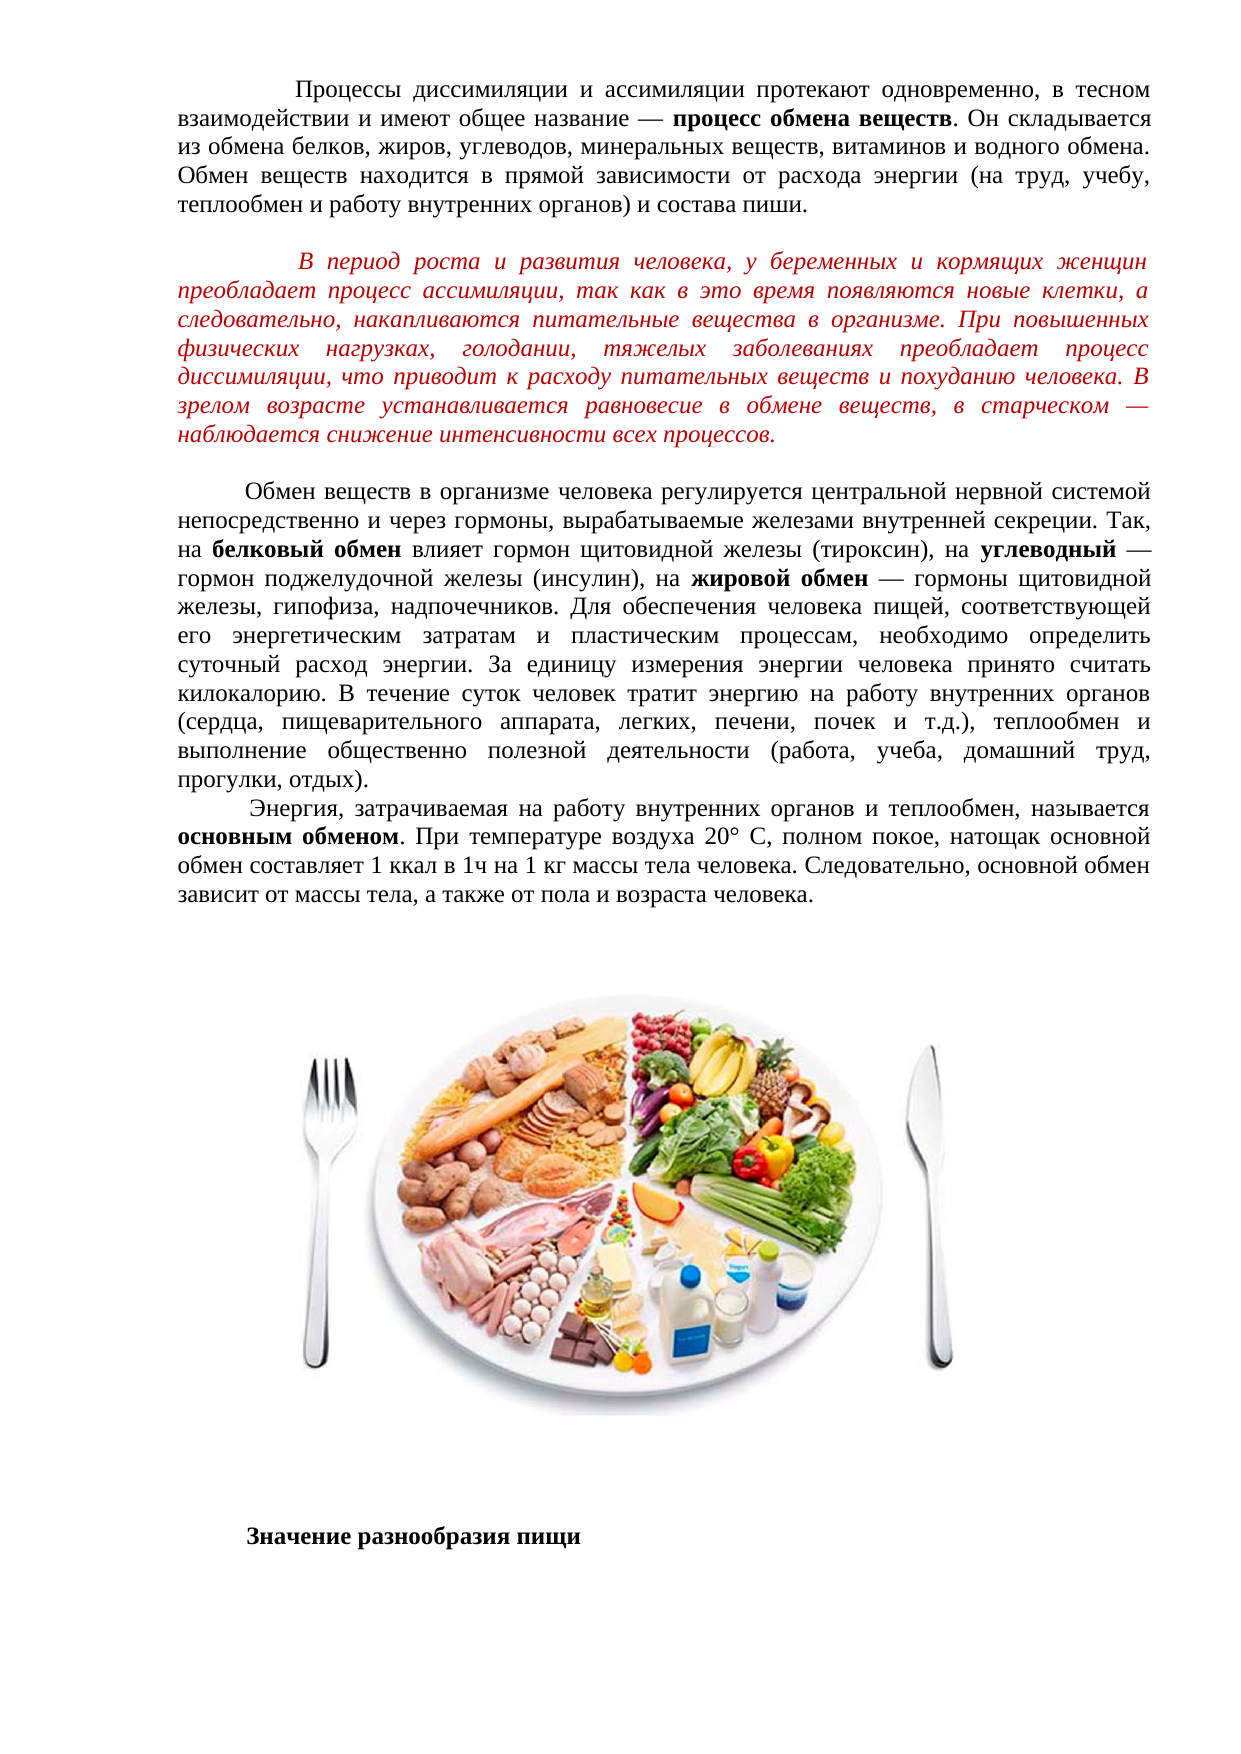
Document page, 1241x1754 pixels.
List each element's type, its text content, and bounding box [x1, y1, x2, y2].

text Значение разнообразия пищи [177, 1521, 1152, 1550]
text Обмен веществ в организме человека регулируется центральной нервной системой непосредственно и через гормоны, вырабатываемые железами внутренней секреции. Так, на белковый обмен влияет гормон щитовидной железы (тироксин), на углеводный — гормон поджелудочной железы (инсулин), на жировой обмен — гормоны щитовидной железы, гипофиза, надпочечников. Для обеспечения человека пищей, соответствующей его энергетическим затратам и пластическим процессам, необходимо определить суточный расход энергии. За единицу измерения энергии человека принято считать килокалорию. В течение суток человек тратит энергию на работу внутренних органов (сердца, пищеварительного аппарата, легких, печени, почек и т.д.), теплообмен и выполнение общественно полезной деятельности (работа, учеба, домашний труд, прогулки, отдых). [177, 476, 1152, 793]
picture [177, 936, 1103, 1434]
text Энергия, затрачиваемая на работу внутренних органов и теплообмен, называется основным обменом. При температуре воздуха 20° С, полном покое, натощак основной обмен составляет 1 ккал в 1ч на 1 кг массы тела человека. Следовательно, основной обмен зависит от массы тела, а также от пола и возраста человека. [177, 793, 1152, 908]
text Процессы диссимиляции и ассимиляции протекают одновременно, в тесном взаимодействии и имеют общее название — процесс обмена веществ. Он складывается из обмена белков, жиров, углеводов, минеральных веществ, витаминов и водного обмена. Обмен веществ находится в прямой зависимости от расхода энергии (на труд, учебу, теплообмен и работу внутренних органов) и состава пиши. [177, 74, 1152, 218]
text В период роста и развития человека, у беременных и кормящих женщин преобладает процесс ассимиляции, так как в это время появляются новые клетки, а следовательно, накапливаются питательные вещества в организме. При повышенных физических нагрузках, голодании, тяжелых заболеваниях преобладает процесс диссимиляции, что приводит к расходу питательных веществ и похуданию человека. В зрелом возрасте устанавливается равновесие в обмене веществ, в старческом — наблюдается снижение интенсивности всех процессов. [177, 246, 1152, 448]
